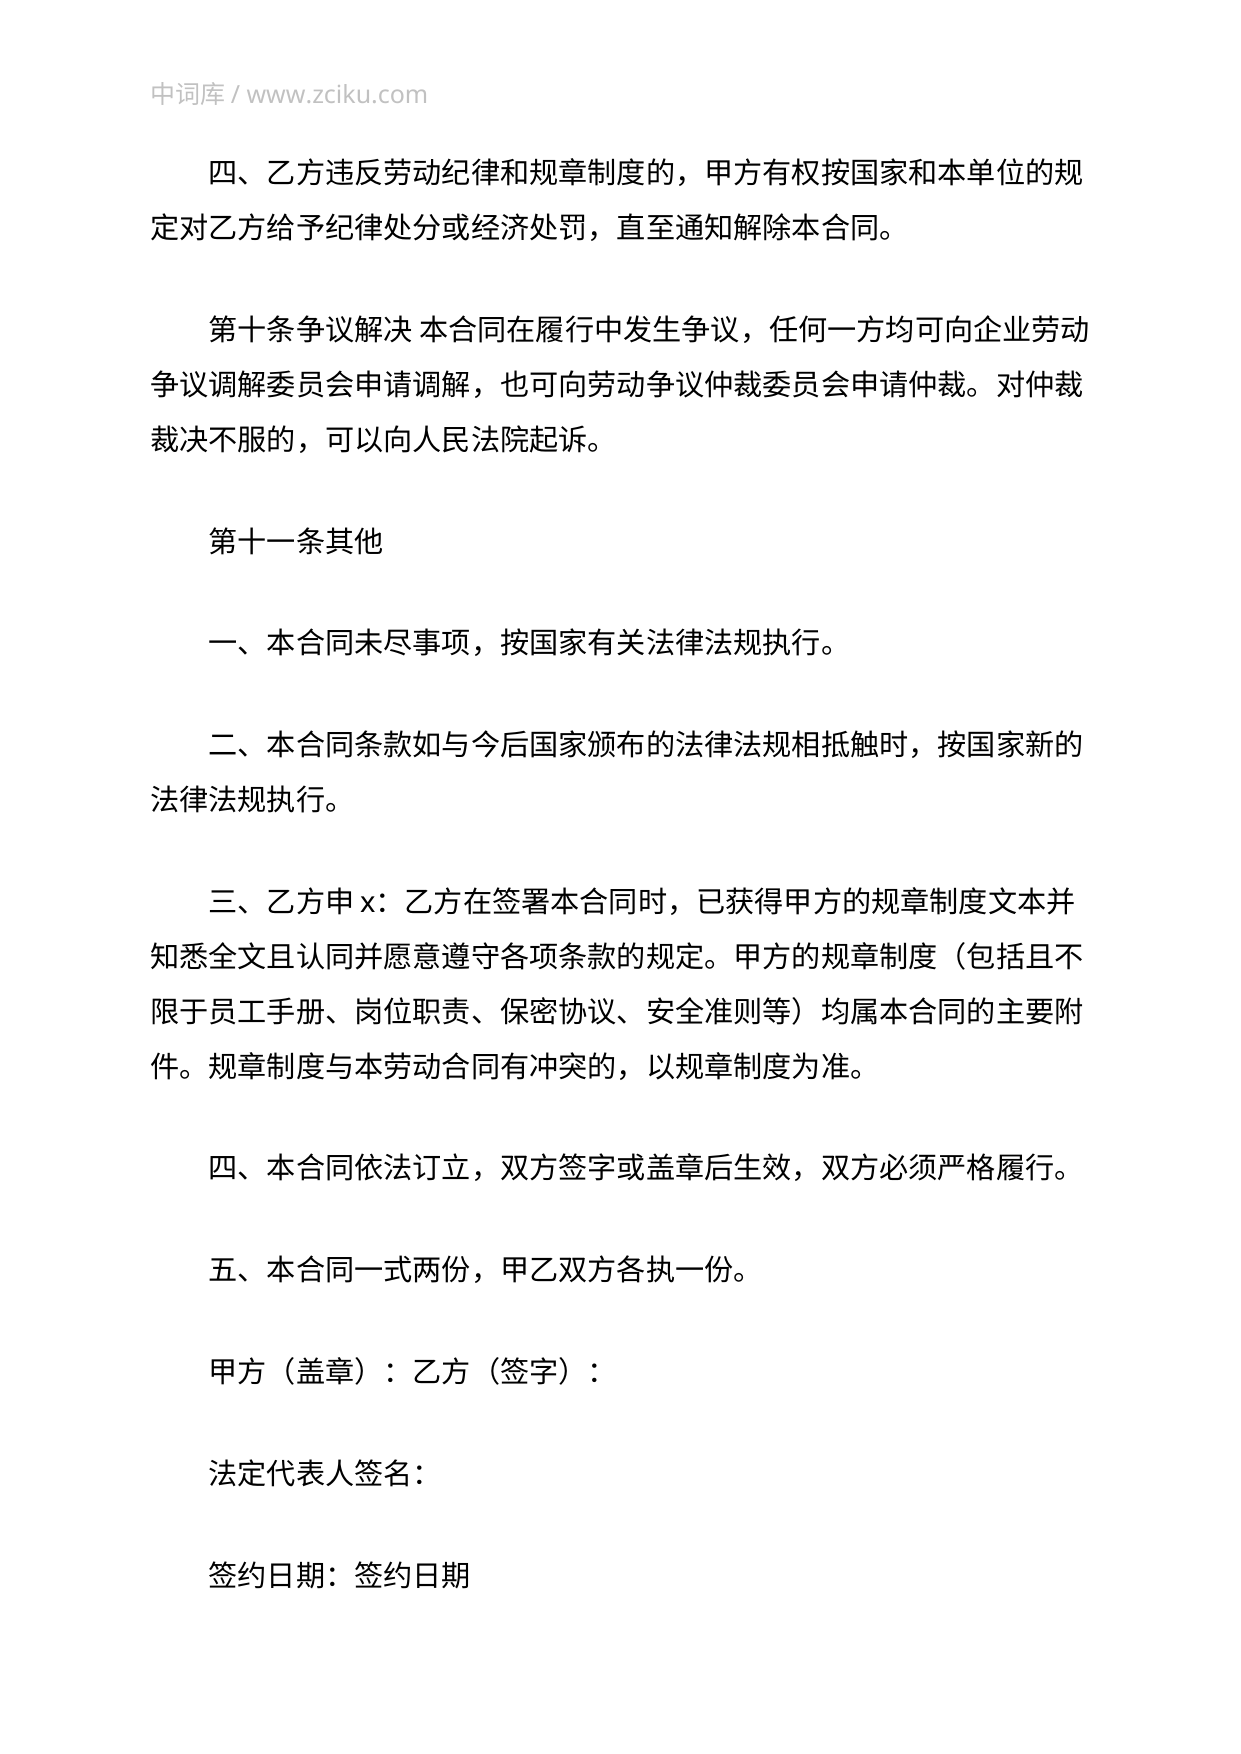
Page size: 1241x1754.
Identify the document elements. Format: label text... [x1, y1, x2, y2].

text 甲方（盖章）：乙方（签字）： [150, 1348, 1090, 1391]
text 法定代表人签名： [150, 1450, 1090, 1493]
text 四、本合同依法订立，双方签字或盖章后生效，双方必须严格履行。 [150, 1145, 1090, 1187]
text 二、本合同条款如与今后国家颁布的法律法规相抵触时，按国家新的法律法规执行。 [150, 722, 1090, 819]
text 一、本合同未尽事项，按国家有关法律法规执行。 [150, 620, 1090, 662]
text 三、乙方申x：乙方在签署本合同时，已获得甲方的规章制度文本并知悉全文且认同并愿意遵守各项条款的规定。甲方的规章制度（包括且不限于员工手册、岗位职责、保密协议、安全准则等）均属本合同的主要附件。规章制度与本劳动合同有冲突的，以规章制度为准。 [150, 878, 1090, 1086]
text 第十条争议解决 本合同在履行中发生争议，任何一方均可向企业劳动争议调解委员会申请调解，也可向劳动争议仲裁委员会申请仲裁。对仲裁裁决不服的，可以向人民法院起诉。 [150, 307, 1090, 459]
text 四、乙方违反劳动纪律和规章制度的，甲方有权按国家和本单位的规定对乙方给予纪律处分或经济处罚，直至通知解除本合同。 [150, 150, 1090, 247]
text 签约日期：签约日期 [150, 1552, 1090, 1594]
text 第十一条其他 [150, 518, 1090, 561]
text 五、本合同一式两份，甲乙双方各执一份。 [150, 1247, 1090, 1289]
